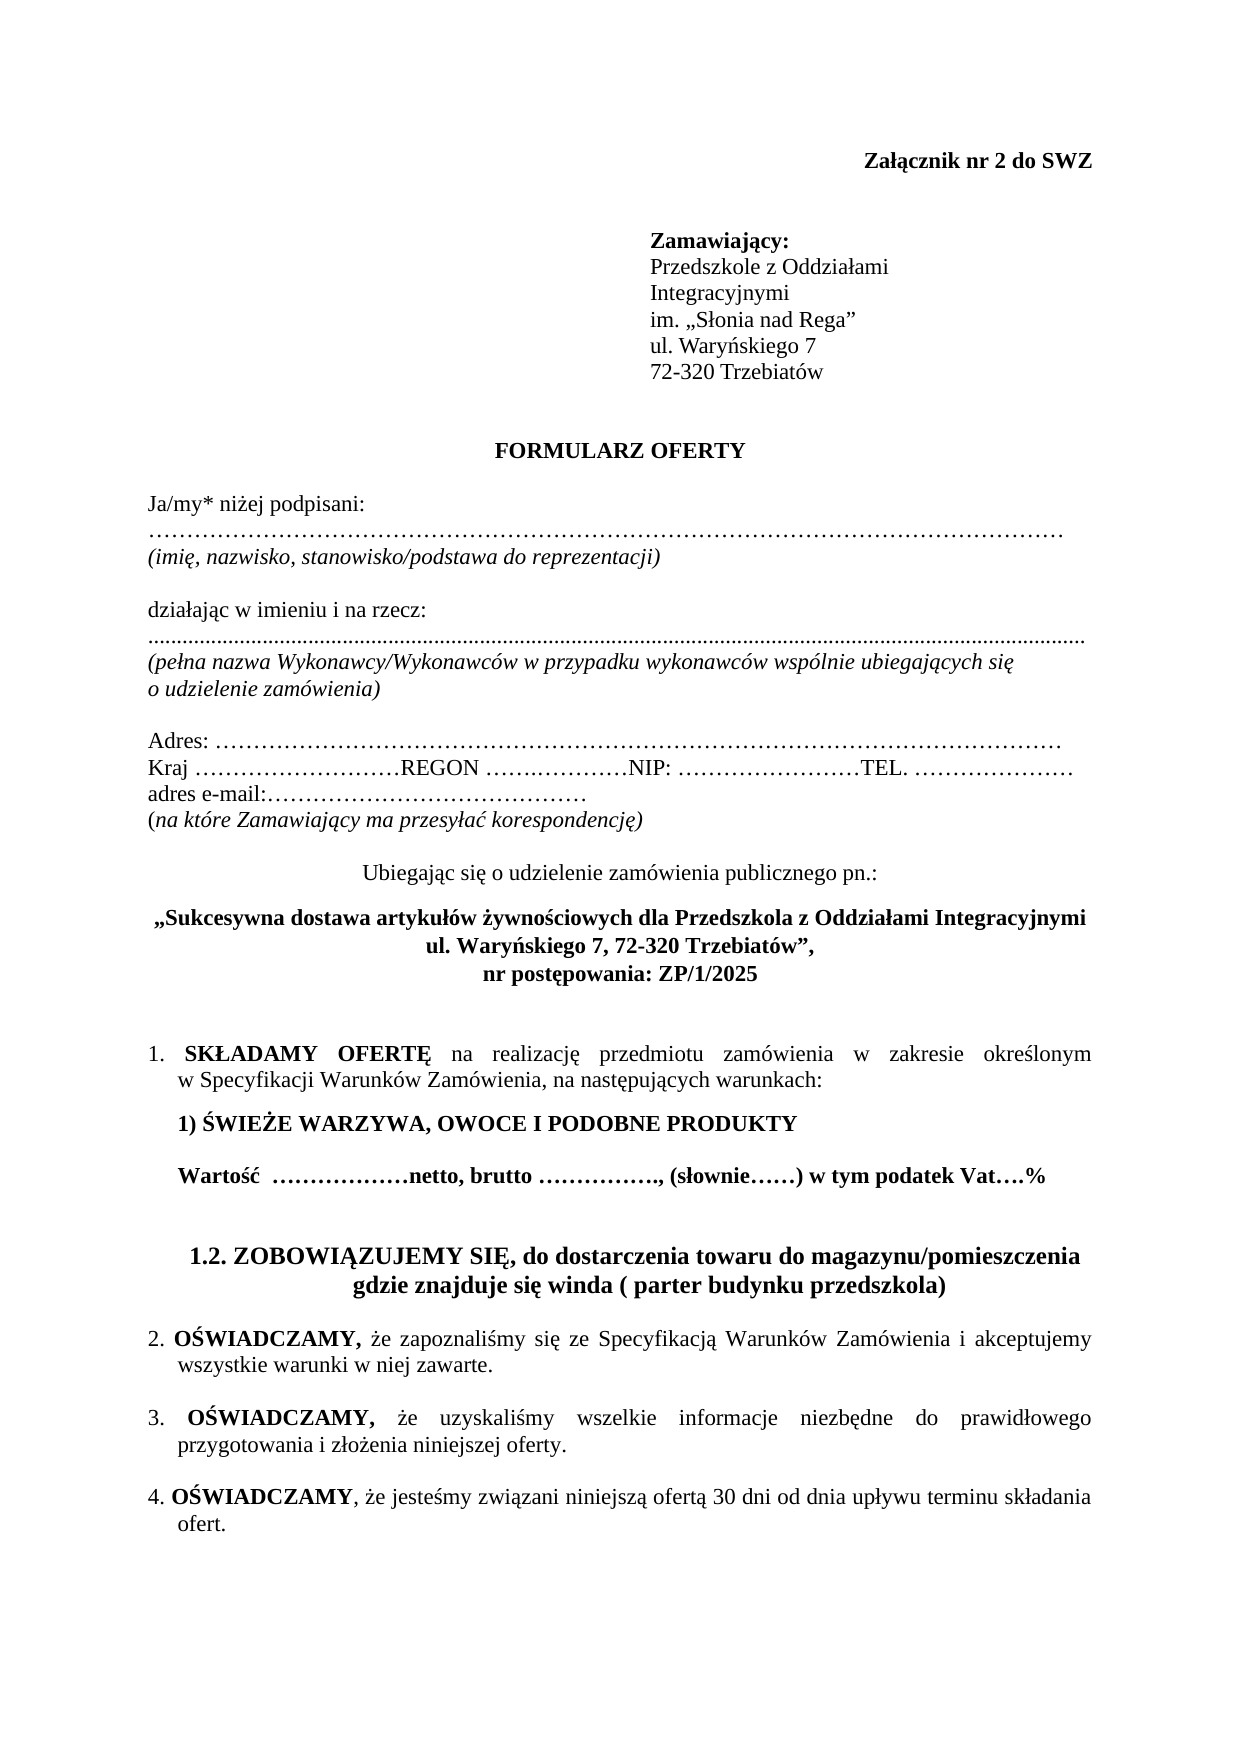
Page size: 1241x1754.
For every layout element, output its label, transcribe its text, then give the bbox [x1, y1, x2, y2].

text Ubiegając się o udzielenie zamówienia publicznego pn.: [148, 859, 1093, 886]
text Zamawiający: [148, 227, 1004, 253]
text Przedszkole z Oddziałami [148, 253, 1004, 279]
text (imię, nazwisko, stanowisko/podstawa do reprezentacji) [148, 543, 1093, 569]
text Kraj ………………………REGON …….…………NIP: ……………………TEL. ………………… [148, 754, 1093, 780]
text Integracyjnymi [148, 279, 1004, 306]
text (pełna nazwa Wykonawcy/Wykonawców w przypadku wykonawców wspólnie ubiegających się [148, 648, 1093, 675]
text im. „Słonia nad Rega” [148, 306, 1004, 332]
text Adres: ………………………………………………………………………………………………… [148, 727, 1093, 754]
text 1. SKŁADAMY OFERTĘ na realizację przedmiotu zamówienia w zakresie określonym w Specyfikacji Warunków Zamówienia, na następujących warunkach: [148, 1040, 1093, 1093]
text 3. OŚWIADCZAMY, że uzyskaliśmy wszelkie informacje niezbędne do prawidłowego przygotowania i złożenia niniejszej oferty. [148, 1404, 1093, 1457]
text ul. Waryńskiego 7 [148, 332, 1004, 358]
text ………………………………………………………………………………………………………… [148, 517, 1093, 543]
text działając w imieniu i na rzecz: [148, 596, 1093, 622]
text (na które Zamawiający ma przesyłać korespondencję) [148, 806, 1093, 833]
text o udzielenie zamówienia) [148, 675, 1093, 701]
text 1.2. ZOBOWIĄZUJEMY SIĘ, do dostarczenia towaru do magazynu/pomieszczenia gdzie znajduje się winda ( parter budynku przedszkola) [177, 1241, 1093, 1299]
text 72-320 Trzebiatów [148, 358, 1004, 385]
text 4. OŚWIADCZAMY, że jesteśmy związani niniejszą ofertą 30 dni od dnia upływu terminu składania ofert. [148, 1483, 1093, 1536]
text Wartość ………………netto, brutto ……………., (słownie……) w tym podatek Vat….% [177, 1162, 1093, 1189]
text adres e-mail:…………………………………… [148, 780, 1093, 806]
text .................................................................................................................................................................... [148, 622, 1093, 648]
text „Sukcesywna dostawa artykułów żywnościowych dla Przedszkola z Oddziałami Integracyjnymi ul. Waryńskiego 7, 72-320 Trzebiatów”, [148, 904, 1093, 958]
text 2. OŚWIADCZAMY, że zapoznaliśmy się ze Specyfikacją Warunków Zamówienia i akceptujemy wszystkie warunki w niej zawarte. [148, 1325, 1093, 1378]
text nr postępowania: ZP/1/2025 [148, 959, 1093, 986]
text Załącznik nr 2 do SWZ [148, 148, 1093, 174]
text 1) ŚWIEŻE WARZYWA, OWOCE I PODOBNE PRODUKTY [177, 1109, 1093, 1136]
text FORMULARZ OFERTY [148, 437, 1093, 464]
text Ja/my* niżej podpisani: [148, 490, 1093, 517]
